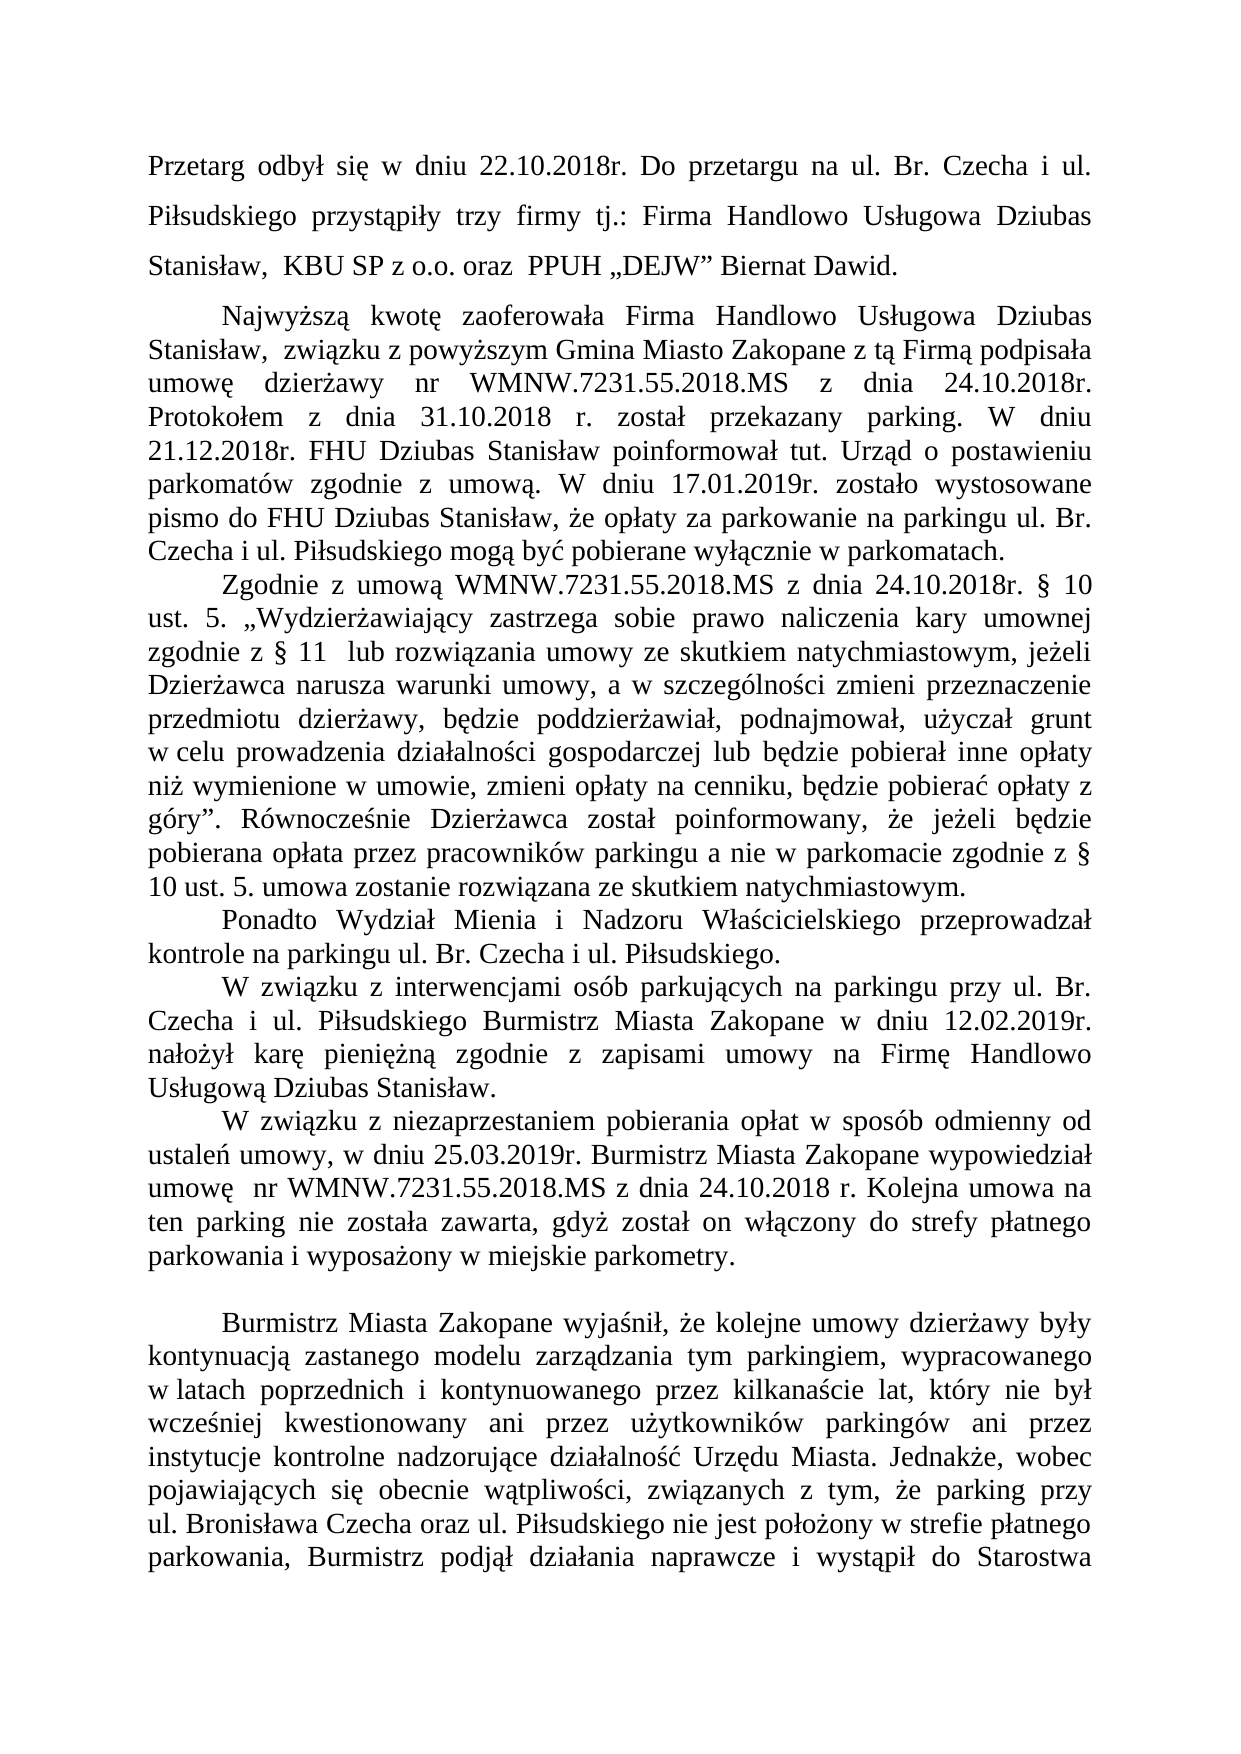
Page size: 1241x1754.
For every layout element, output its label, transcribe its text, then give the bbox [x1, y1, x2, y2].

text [148, 1305, 1093, 1573]
text Zgodnie z umową WMNW.7231.55.2018.MS z dnia 24.10.2018r. § 10 ust. 5. „Wydzierżawiający zastrzega sobie prawo naliczenia kary umownej zgodnie z § 11 lub rozwiązania umowy ze skutkiem natychmiastowym, jeżeli Dzierżawca narusza warunki umowy, a w szczególności zmieni przeznaczenie przedmiotu dzierżawy, będzie poddzierżawiał, podnajmował, użyczał grunt w celu prowadzenia działalności gospodarczej lub będzie pobierał inne opłaty niż wymienione w umowie, zmieni opłaty na cenniku, będzie pobierać opłaty z góry”. Równocześnie Dzierżawca został poinformowany, że jeżeli będzie pobierana opłata przez pracowników parkingu a nie w parkomacie zgodnie z § 10 ust. 5. umowa zostanie rozwiązana ze skutkiem natychmiastowym. [148, 567, 1093, 902]
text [148, 148, 1093, 282]
text Ponadto Wydział Mienia i Nadzoru Właścicielskiego przeprowadzał kontrole na parkingu ul. Br. Czecha i ul. Piłsudskiego. [148, 902, 1093, 969]
text W związku z niezaprzestaniem pobierania opłat w sposób odmienny od ustaleń umowy, w dniu 25.03.2019r. Burmistrz Miasta Zakopane wypowiedział umowę nr WMNW.7231.55.2018.MS z dnia 24.10.2018 r. Kolejna umowa na ten parking nie została zawarta, gdyż został on włączony do strefy płatnego parkowania i wyposażony w miejskie parkometry. [148, 1103, 1093, 1271]
text Najwyższą kwotę zaoferowała Firma Handlowo Usługowa Dziubas Stanisław, związku z powyższym Gmina Miasto Zakopane z tą Firmą podpisała umowę dzierżawy nr WMNW.7231.55.2018.MS z dnia 24.10.2018r. Protokołem z dnia 31.10.2018 r. został przekazany parking. W dniu 21.12.2018r. FHU Dziubas Stanisław poinformował tut. Urząd o postawieniu parkomatów zgodnie z umową. W dniu 17.01.2019r. zostało wystosowane pismo do FHU Dziubas Stanisław, że opłaty za parkowanie na parkingu ul. Br. Czecha i ul. Piłsudskiego mogą być pobierane wyłącznie w parkomatach. [148, 298, 1093, 567]
text W związku z interwencjami osób parkujących na parkingu przy ul. Br. Czecha i ul. Piłsudskiego Burmistrz Miasta Zakopane w dniu 12.02.2019r. nałożył karę pieniężną zgodnie z zapisami umowy na Firmę Handlowo Usługową Dziubas Stanisław. [148, 969, 1093, 1103]
